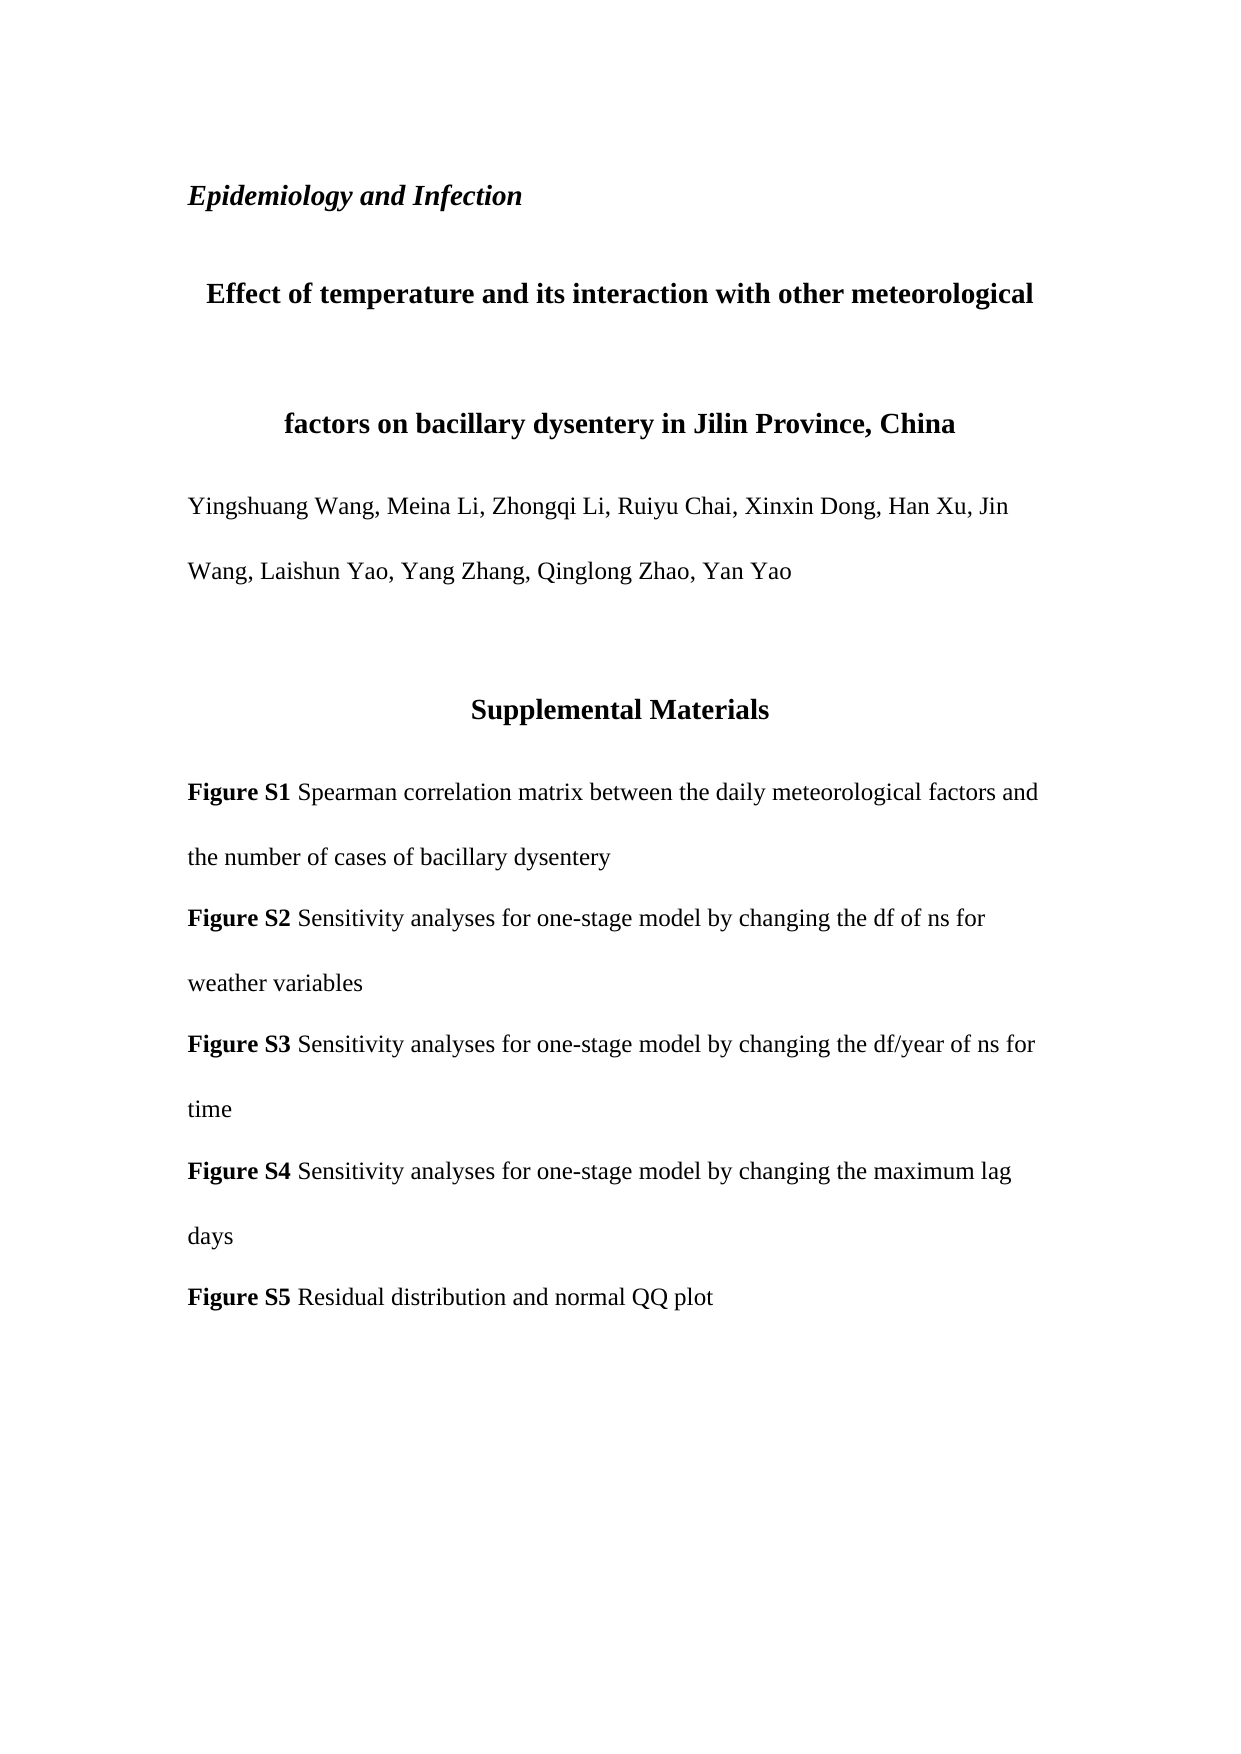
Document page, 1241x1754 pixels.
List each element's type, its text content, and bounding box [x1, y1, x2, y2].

text Yingshuang Wang, Meina Li, Zhongqi Li, Ruiyu Chai, Xinxin Dong, Han Xu, Jin Wang, Laishun Yao, Yang Zhang, Qinglong Zhao, Yan Yao [187, 489, 1053, 587]
text Figure S3 Sensitivity analyses for one-stage model by changing the df/year of ns for time [187, 1028, 1053, 1125]
text Epidemiology and Infection [187, 162, 1053, 227]
text Figure S5 Residual distribution and normal QQ plot [187, 1280, 1053, 1313]
text Supplemental Materials [187, 677, 1053, 742]
text Figure S4 Sensitivity analyses for one-stage model by changing the maximum lag days [187, 1154, 1053, 1251]
text Figure S2 Sensitivity analyses for one-stage model by changing the df of ns for weather variables [187, 901, 1053, 999]
text Effect of temperature and its interaction with other meteorological factors on bacillary dysentery in Jilin Province, China [187, 261, 1053, 456]
text Figure S1 Spearman correlation matrix between the daily meteorological factors and the number of cases of bacillary dysentery [187, 775, 1053, 873]
